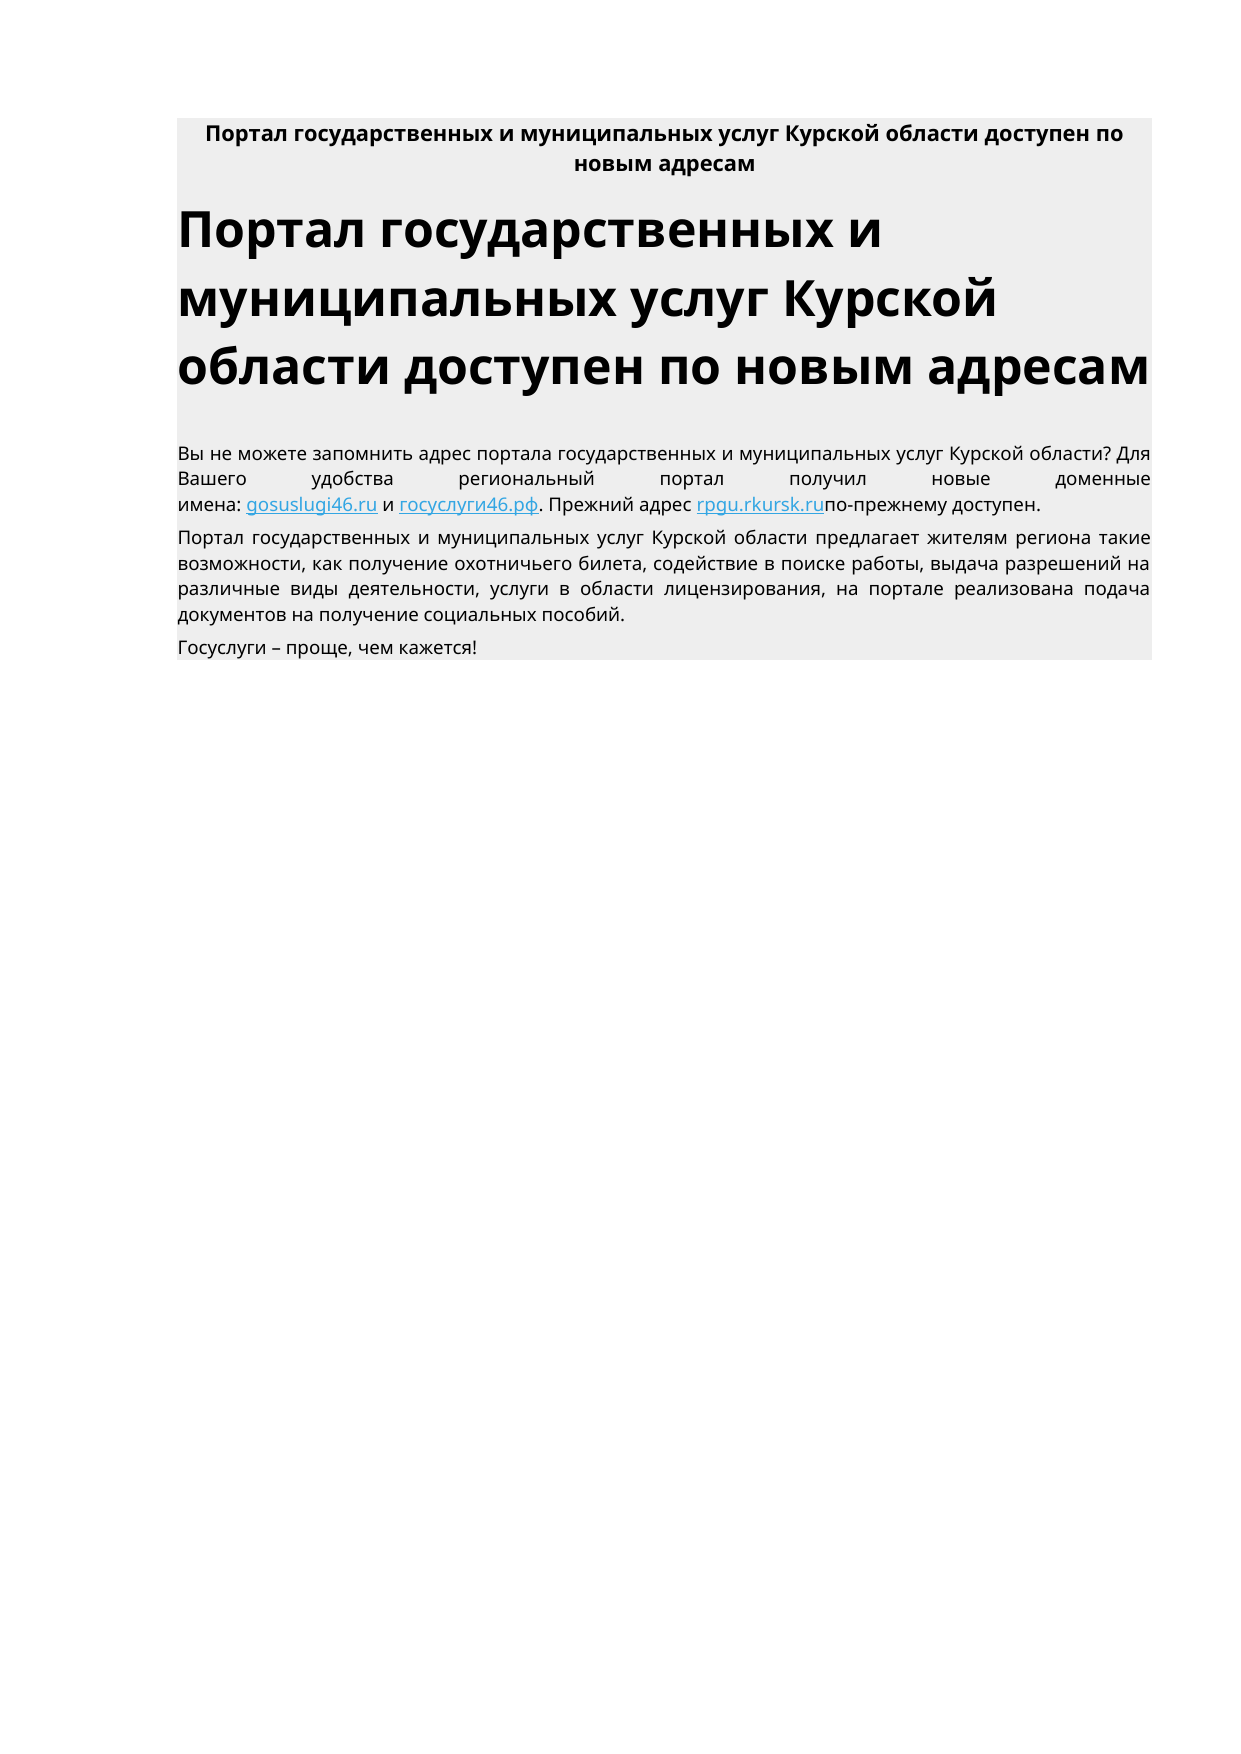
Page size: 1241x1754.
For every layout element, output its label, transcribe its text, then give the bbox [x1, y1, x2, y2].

text Вы не можете запомнить адрес портала государственных и муниципальных услуг Курской области? Для Вашего удобства региональный портал получил новые доменные имена: gosuslugi46.ru и госуслуги46.рф. Прежний адрес rpgu.rkursk.ruпо-прежнему доступен. [177, 440, 1152, 516]
text Портал государственных и муниципальных услуг Курской области доступен по новым адресам [177, 194, 1152, 399]
text Госуслуги – проще, чем кажется! [177, 634, 1152, 660]
text Портал государственных и муниципальных услуг Курской области предлагает жителям региона такие возможности, как получение охотничьего билета, содействие в поиске работы, выдача разрешений на различные виды деятельности, услуги в области лицензирования, на портале реализована подача документов на получение социальных пособий. [177, 524, 1152, 626]
text Портал государственных и муниципальных услуг Курской области доступен по новым адресам [177, 118, 1152, 178]
